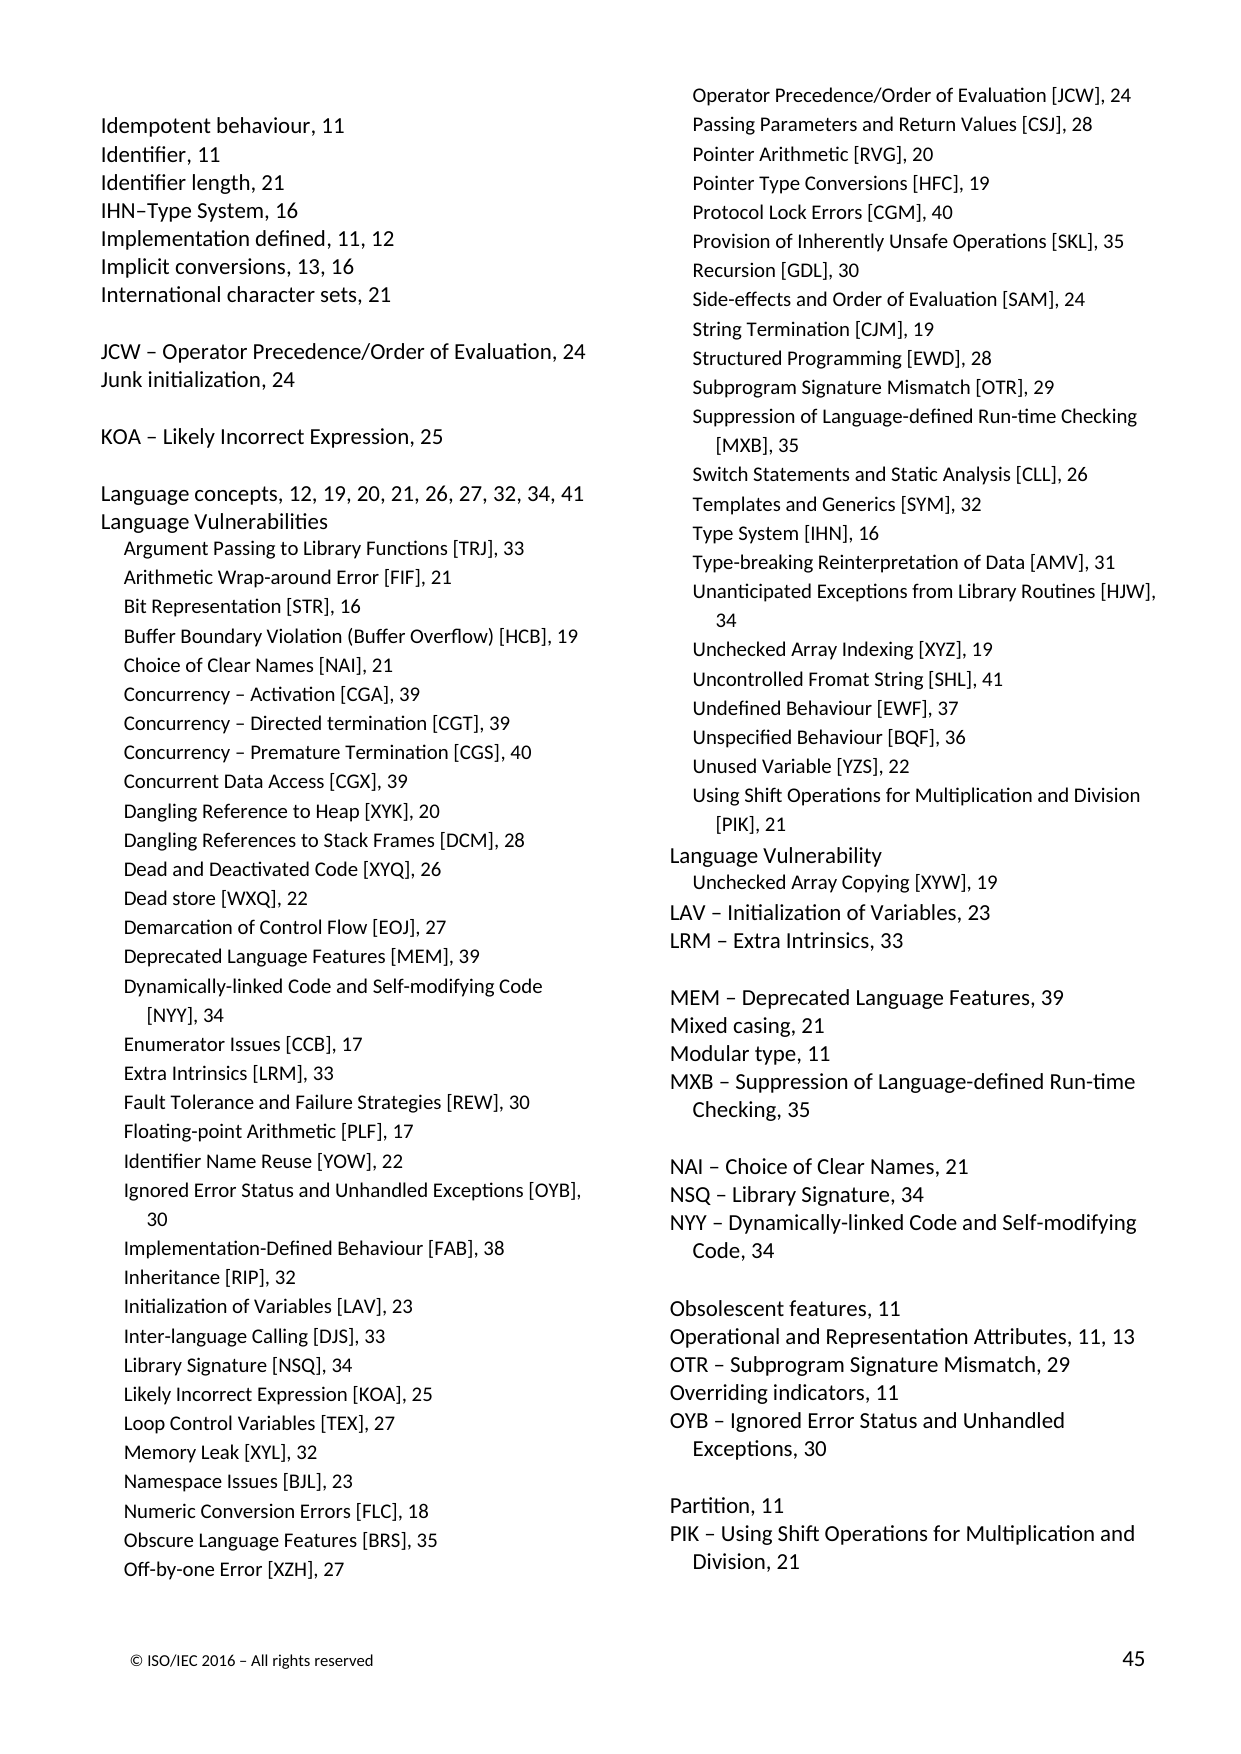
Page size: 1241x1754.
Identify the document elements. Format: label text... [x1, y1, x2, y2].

text Operational and Representation Attributes, 11, 13 [669, 1322, 1164, 1350]
text PIK – Using Shift Operations for Multiplication and Division, 21 [669, 1519, 1164, 1575]
text Pointer Arithmetic [RVG], 20 [692, 141, 1164, 166]
text Concurrency – Activation [CGA], 39 [123, 681, 594, 707]
text JCW – Operator Precedence/Order of Evaluation, 24 [101, 337, 594, 365]
text Overriding indicators, 11 [669, 1378, 1164, 1406]
text Unanticipated Exceptions from Library Routines [HJW], 34 [692, 578, 1164, 633]
text OTR – Subprogram Signature Mismatch, 29 [669, 1350, 1164, 1378]
text Protocol Lock Errors [CGM], 40 [692, 199, 1164, 224]
text Inheritance [RIP], 32 [123, 1264, 594, 1290]
text Deprecated Language Features [MEM], 39 [123, 944, 594, 969]
text Side-effects and Order of Evaluation [SAM], 24 [692, 287, 1164, 312]
text Pointer Type Conversions [HFC], 19 [692, 170, 1164, 195]
text Implementation-Defined Behaviour [FAB], 38 [123, 1235, 594, 1261]
text Concurrency – Directed termination [CGT], 39 [123, 710, 594, 736]
text Dangling References to Stack Frames [DCM], 28 [123, 827, 594, 852]
text Initialization of Variables [LAV], 23 [123, 1294, 594, 1319]
text LAV – Initialization of Variables, 23 [669, 898, 1164, 926]
text Templates and Generics [SYM], 32 [692, 491, 1164, 516]
text Identifier length, 21 [101, 168, 594, 196]
text Enumerator Issues [CCB], 17 [123, 1031, 594, 1057]
text Arithmetic Wrap-around Error [FIF], 21 [123, 564, 594, 590]
text Provision of Inherently Unsafe Operations [SKL], 35 [692, 228, 1164, 254]
text NSQ – Library Signature, 34 [669, 1181, 1164, 1208]
text Passing Parameters and Return Values [CSJ], 28 [692, 112, 1164, 137]
text MEM – Deprecated Language Features, 39 [669, 983, 1164, 1011]
text Library Signature [NSQ], 34 [123, 1352, 594, 1377]
text Implicit conversions, 13, 16 [101, 252, 594, 280]
text LRM – Extra Intrinsics, 33 [669, 926, 1164, 954]
text Unchecked Array Indexing [XYZ], 19 [692, 637, 1164, 662]
text Language Vulnerability [669, 841, 1164, 869]
text Idempotent behaviour, 11 [101, 112, 594, 140]
text Identifier, 11 [101, 140, 594, 168]
text Buffer Boundary Violation (Buffer Overflow) [HCB], 19 [123, 623, 594, 648]
text NYY – Dynamically-linked Code and Self-modifying Code, 34 [669, 1208, 1164, 1264]
text Bit Representation [STR], 16 [123, 594, 594, 619]
text Using Shift Operations for Multiplication and Division [PIK], 21 [692, 782, 1164, 837]
text Fault Tolerance and Failure Strategies [REW], 30 [123, 1089, 594, 1115]
text Demarcation of Control Flow [EOJ], 27 [123, 914, 594, 940]
text Dead store [WXQ], 22 [123, 885, 594, 911]
text Implementation defined, 11, 12 [101, 224, 594, 252]
text KOA – Likely Incorrect Expression, 25 [101, 422, 594, 450]
text Partition, 11 [669, 1491, 1164, 1519]
text Unused Variable [YZS], 22 [692, 753, 1164, 779]
text Type-breaking Reinterpretation of Data [AMV], 31 [692, 549, 1164, 574]
text Ignored Error Status and Unhandled Exceptions [OYB], 30 [123, 1177, 594, 1232]
text Concurrency – Premature Termination [CGS], 40 [123, 739, 594, 765]
text Language Vulnerabilities [101, 507, 594, 535]
text IHN–Type System, 16 [101, 196, 594, 224]
text Memory Leak [XYL], 32 [123, 1439, 594, 1465]
text Unchecked Array Copying [XYW], 19 [692, 869, 1164, 894]
text Floating-point Arithmetic [PLF], 17 [123, 1119, 594, 1144]
text NAI – Choice of Clear Names, 21 [669, 1152, 1164, 1181]
text Switch Statements and Static Analysis [CLL], 26 [692, 462, 1164, 487]
text Obscure Language Features [BRS], 35 [123, 1527, 594, 1552]
text Language concepts, 12, 19, 20, 21, 26, 27, 32, 34, 41 [101, 479, 594, 507]
text Namespace Issues [BJL], 23 [123, 1469, 594, 1494]
text Dangling Reference to Heap [XYK], 20 [123, 798, 594, 823]
text Operator Precedence/Order of Evaluation [JCW], 24 [692, 82, 1164, 108]
text International character sets, 21 [101, 280, 594, 308]
text Loop Control Variables [TEX], 27 [123, 1410, 594, 1436]
text Argument Passing to Library Functions [TRJ], 33 [123, 535, 594, 561]
text OYB – Ignored Error Status and Unhandled Exceptions, 30 [669, 1406, 1164, 1462]
text Inter-language Calling [DJS], 33 [123, 1323, 594, 1348]
text Concurrent Data Access [CGX], 39 [123, 769, 594, 794]
text Type System [IHN], 16 [692, 520, 1164, 545]
text Undefined Behaviour [EWF], 37 [692, 695, 1164, 720]
text Mixed casing, 21 [669, 1011, 1164, 1039]
text Recursion [GDL], 30 [692, 257, 1164, 283]
text String Termination [CJM], 19 [692, 316, 1164, 341]
text MXB – Suppression of Language-defined Run-time Checking, 35 [669, 1067, 1164, 1123]
text Subprogram Signature Mismatch [OTR], 29 [692, 374, 1164, 399]
text Identifier Name Reuse [YOW], 22 [123, 1148, 594, 1173]
text Likely Incorrect Expression [KOA], 25 [123, 1381, 594, 1407]
text Numeric Conversion Errors [FLC], 18 [123, 1498, 594, 1523]
text Choice of Clear Names [NAI], 21 [123, 652, 594, 677]
text Extra Intrinsics [LRM], 33 [123, 1060, 594, 1086]
text Unspecified Behaviour [BQF], 36 [692, 724, 1164, 749]
text Junk initialization, 24 [101, 365, 594, 393]
text Dead and Deactivated Code [XYQ], 26 [123, 856, 594, 882]
text Off-by-one Error [XZH], 27 [123, 1556, 594, 1582]
text Obsolescent features, 11 [669, 1294, 1164, 1322]
text Modular type, 11 [669, 1039, 1164, 1067]
text Dynamically-linked Code and Self-modifying Code [NYY], 34 [123, 973, 594, 1027]
text Suppression of Language-defined Run-time Checking [MXB], 35 [692, 403, 1164, 458]
text Structured Programming [EWD], 28 [692, 345, 1164, 370]
text Uncontrolled Fromat String [SHL], 41 [692, 666, 1164, 691]
